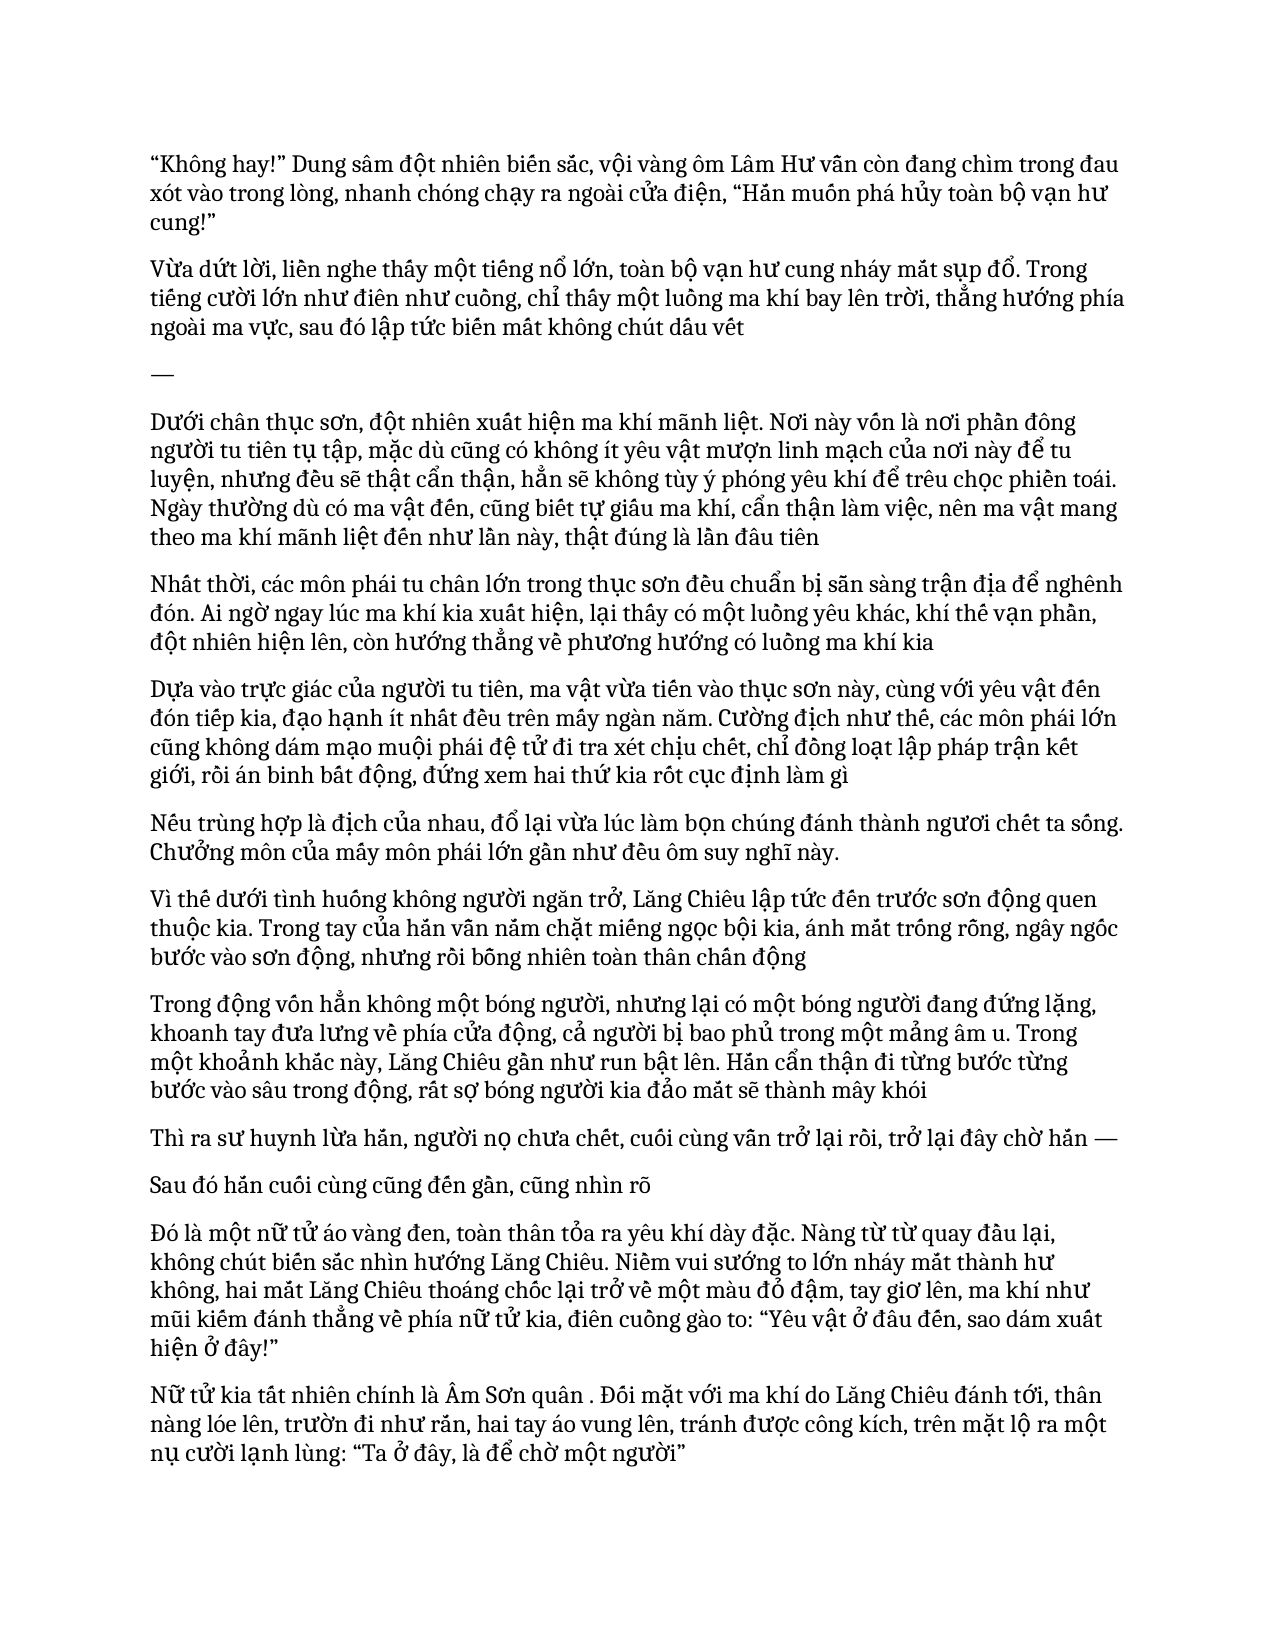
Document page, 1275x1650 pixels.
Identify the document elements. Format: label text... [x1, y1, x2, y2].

text Vừa dứt lời, liền nghe thấy một tiếng nổ lớn, toàn bộ vạn hư cung nháy mắt sụp đổ. Trong tiếng cười lớn như điên như cuồng, chỉ thấy một luồng ma khí bay lên trời, thẳng hướng phía ngoài ma vực, sau đó lập tức biến mất không chút dấu vết [150, 255, 1125, 341]
text Trong động vốn hẳn không một bóng người, nhưng lại có một bóng người đang đứng lặng, khoanh tay đưa lưng về phía cửa động, cả người bị bao phủ trong một mảng âm u. Trong một khoảnh khắc này, Lăng Chiêu gần như run bật lên. Hắn cẩn thận đi từng bước từng bước vào sâu trong động, rất sợ bóng người kia đảo mắt sẽ thành mây khói [150, 990, 1125, 1105]
text Thì ra sư huynh lừa hắn, người nọ chưa chết, cuối cùng vẫn trở lại rồi, trở lại đây chờ hắn — [150, 1124, 1125, 1152]
text Sau đó hắn cuối cùng cũng đến gần, cũng nhìn rõ [150, 1171, 1125, 1200]
text Dựa vào trực giác của người tu tiên, ma vật vừa tiến vào thục sơn này, cùng với yêu vật đến đón tiếp kia, đạo hạnh ít nhất đều trên mấy ngàn năm. Cường địch như thế, các môn phái lớn cũng không dám mạo muội phái đệ tử đi tra xét chịu chết, chỉ đồng loạt lập pháp trận kết giới, rồi án binh bất động, đứng xem hai thứ kia rốt cục định làm gì [150, 675, 1125, 790]
text Nhất thời, các môn phái tu chân lớn trong thục sơn đều chuẩn bị sẵn sàng trận địa để nghênh đón. Ai ngờ ngay lúc ma khí kia xuất hiện, lại thấy có một luồng yêu khác, khí thế vạn phần, đột nhiên hiện lên, còn hướng thẳng về phương hướng có luồng ma khí kia [150, 570, 1125, 656]
text Vì thế dưới tình huống không người ngăn trở, Lăng Chiêu lập tức đến trước sơn động quen thuộc kia. Trong tay của hắn vẫn nắm chặt miếng ngọc bội kia, ánh mắt trống rỗng, ngây ngốc bước vào sơn động, nhưng rồi bỗng nhiên toàn thân chấn động [150, 885, 1125, 971]
text Đó là một nữ tử áo vàng đen, toàn thân tỏa ra yêu khí dày đặc. Nàng từ từ quay đầu lại, không chút biến sắc nhìn hướng Lăng Chiêu. Niềm vui sướng to lớn nháy mắt thành hư không, hai mắt Lăng Chiêu thoáng chốc lại trở về một màu đỏ đậm, tay giơ lên, ma khí như mũi kiếm đánh thẳng về phía nữ tử kia, điên cuồng gào to: “Yêu vật ở đâu đến, sao dám xuất hiện ở đây!” [150, 1219, 1125, 1362]
text “Không hay!” Dung sâm đột nhiên biến sắc, vội vàng ôm Lâm Hư vẫn còn đang chìm trong đau xót vào trong lòng, nhanh chóng chạy ra ngoài cửa điện, “Hắn muốn phá hủy toàn bộ vạn hư cung!” [150, 150, 1125, 236]
text Dưới chân thục sơn, đột nhiên xuất hiện ma khí mãnh liệt. Nơi này vốn là nơi phần đông người tu tiên tụ tập, mặc dù cũng có không ít yêu vật mượn linh mạch của nơi này để tu luyện, nhưng đều sẽ thật cẩn thận, hẳn sẽ không tùy ý phóng yêu khí để trêu chọc phiền toái. Ngày thường dù có ma vật đến, cũng biết tự giấu ma khí, cẩn thận làm việc, nên ma vật mang theo ma khí mãnh liệt đến như lần này, thật đúng là lần đâu tiên [150, 407, 1125, 551]
text Nếu trùng hợp là địch của nhau, đổ lại vừa lúc làm bọn chúng đánh thành ngươi chết ta sống. Chưởng môn của mấy môn phái lớn gần như đều ôm suy nghĩ này. [150, 809, 1125, 866]
text Nữ tử kia tất nhiên chính là Âm Sơn quân . Đối mặt với ma khí do Lăng Chiêu đánh tới, thân nàng lóe lên, trườn đi như rắn, hai tay áo vung lên, tránh được công kích, trên mặt lộ ra một nụ cười lạnh lùng: “Ta ở đây, là để chờ một người” [150, 1381, 1125, 1467]
text — [150, 360, 1125, 389]
